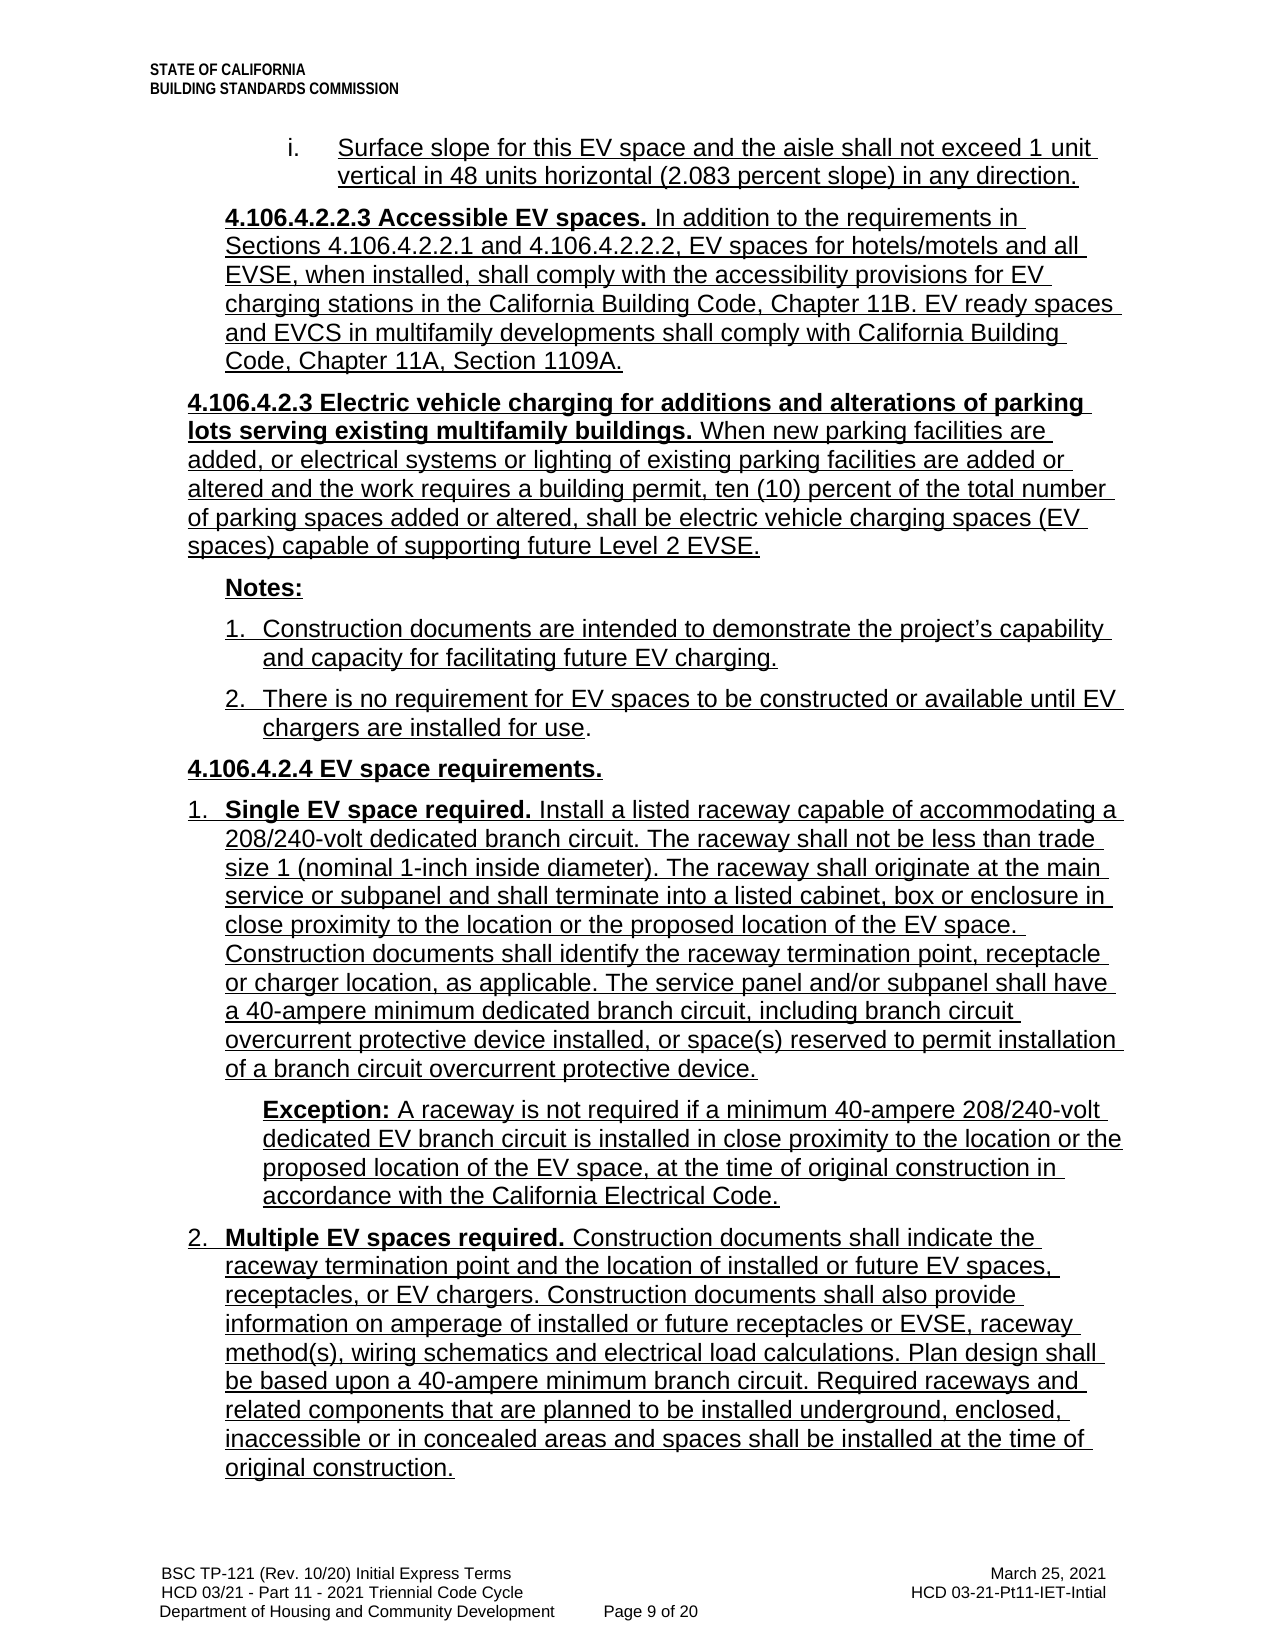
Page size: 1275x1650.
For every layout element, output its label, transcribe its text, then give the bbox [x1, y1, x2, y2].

text Exception: A raceway is not required if a minimum 40-ampere 208/240-volt dedicated EV branch circuit is installed in close proximity to the location or the proposed location of the EV space, at the time of original construction in accordance with the California Electrical Code. [262, 1095, 1125, 1210]
list Construction documents are intended to demonstrate the project’s capability and capacity for facilitating future EV charging. [225, 614, 1125, 671]
list Multiple EV spaces required. Construction documents shall indicate the raceway termination point and the location of installed or future EV spaces, receptacles, or EV chargers. Construction documents shall also provide information on amperage of installed or future receptacles or EVSE, raceway method(s), wiring schematics and electrical load calculations. Plan design shall be based upon a 40-ampere minimum branch circuit. Required raceways and related components that are planned to be installed underground, enclosed, inaccessible or in concealed areas and spaces shall be installed at the time of original construction. [187, 1222, 1125, 1481]
list Surface slope for this EV space and the aisle shall not exceed 1 unit vertical in 48 units horizontal (2.083 percent slope) in any direction. [300, 132, 1125, 190]
text 4.106.4.2.2.3 Accessible EV spaces. In addition to the requirements in Sections 4.106.4.2.2.1 and 4.106.4.2.2.2, EV spaces for hotels/motels and all EVSE, when installed, shall comply with the accessibility provisions for EV charging stations in the California Building Code, Chapter 11B. EV ready spaces and EVCS in multifamily developments shall comply with California Building Code, Chapter 11A, Section 1109A. [225, 202, 1125, 375]
list Single EV space required. Install a listed raceway capable of accommodating a 208/240-volt dedicated branch circuit. The raceway shall not be less than trade size 1 (nominal 1-inch inside diameter). The raceway shall originate at the main service or subpanel and shall terminate into a listed cabinet, box or enclosure in close proximity to the location or the proposed location of the EV space. Construction documents shall identify the raceway termination point, receptacle or charger location, as applicable. The service panel and/or subpanel shall have a 40-ampere minimum dedicated branch circuit, including branch circuit overcurrent protective device installed, or space(s) reserved to permit installation of a branch circuit overcurrent protective device. [187, 795, 1125, 1082]
list 4.106.4.2.4 EV space requirements. [187, 754, 1125, 782]
list There is no requirement for EV spaces to be constructed or available until EV chargers are installed for use. [225, 684, 1125, 741]
text Notes: [225, 572, 1125, 601]
list 4.106.4.2.3 Electric vehicle charging for additions and alterations of parking lots serving existing multifamily buildings. When new parking facilities are added, or electrical systems or lighting of existing parking facilities are added or altered and the work requires a building permit, ten (10) percent of the total number of parking spaces added or altered, shall be electric vehicle charging spaces (EV spaces) capable of supporting future Level 2 EVSE. [187, 387, 1125, 560]
